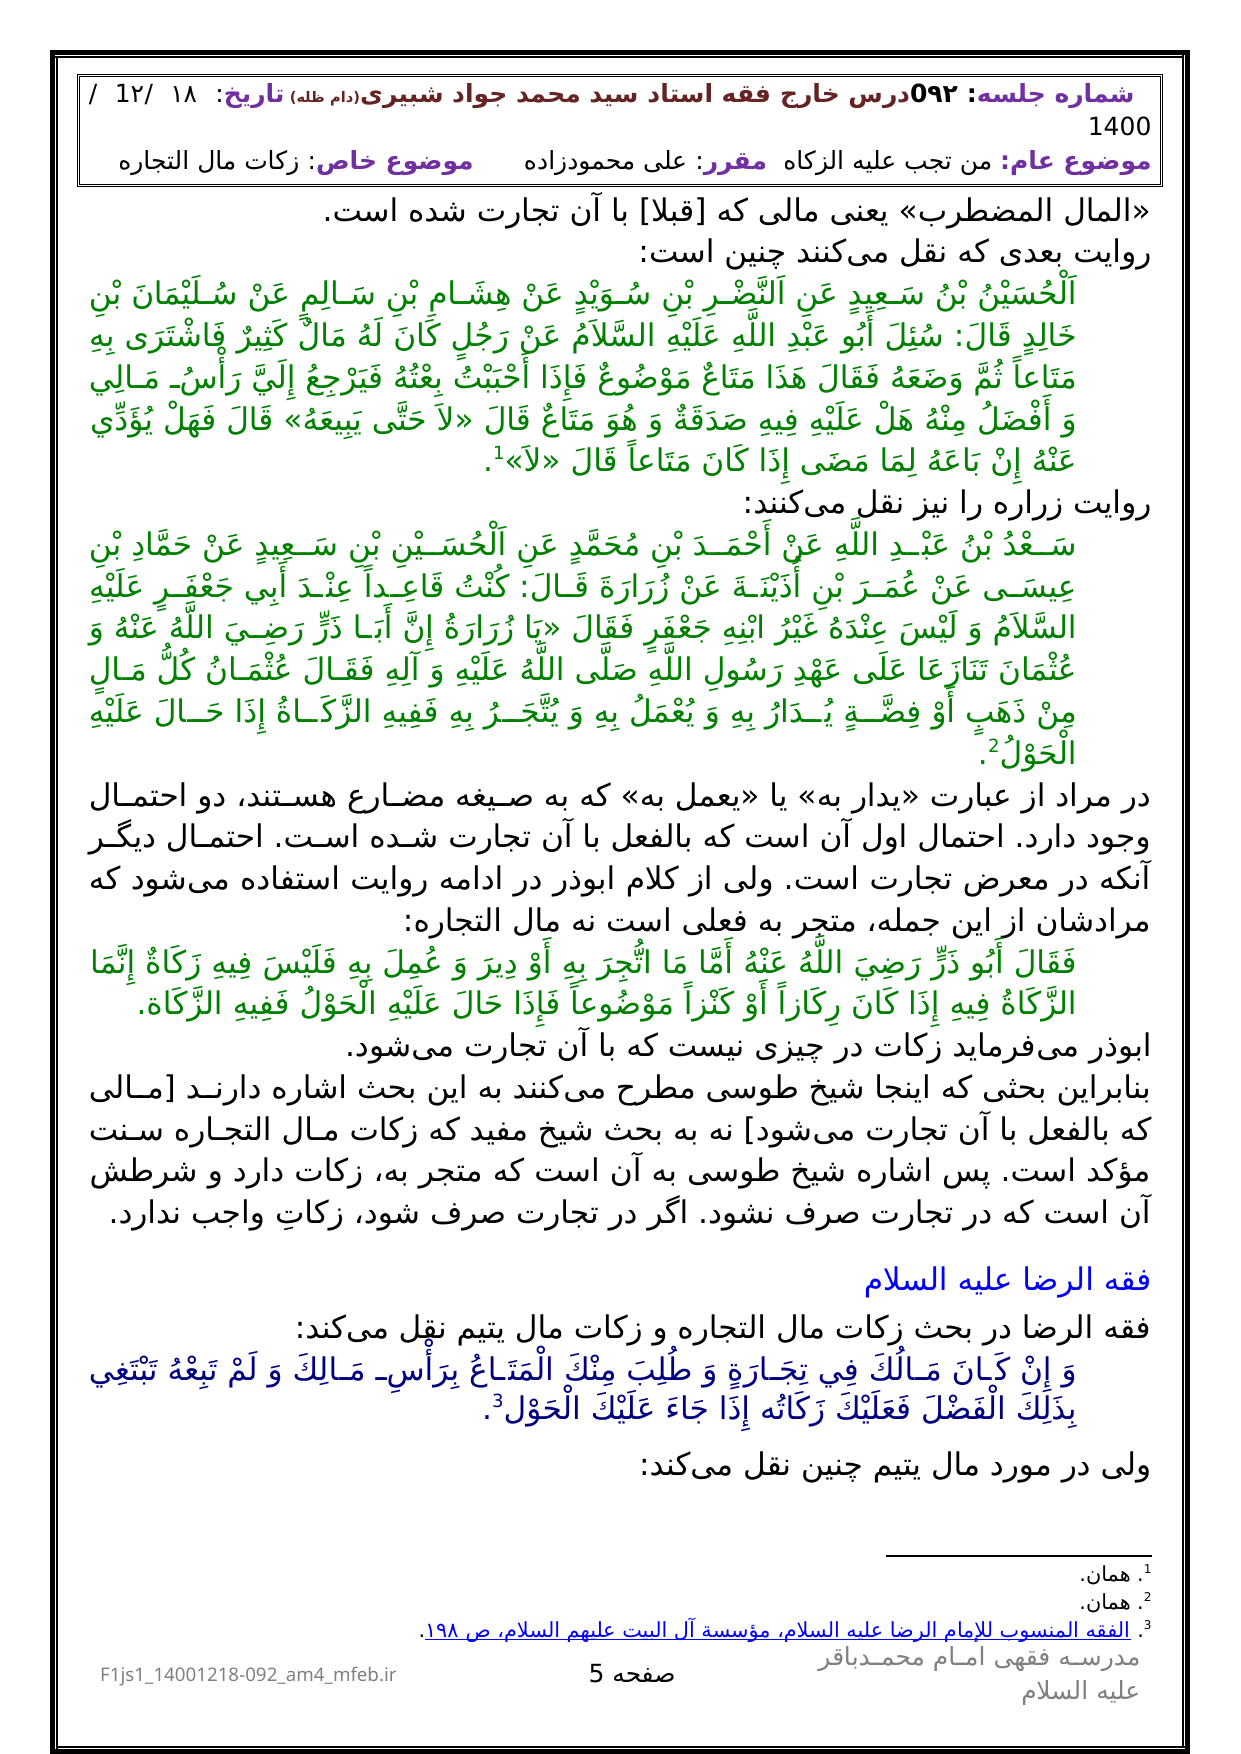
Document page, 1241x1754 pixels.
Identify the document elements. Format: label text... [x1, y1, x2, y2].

subtitle فقه الرضا علیه السلام [89, 1261, 1152, 1298]
text روایت زراره را نیز نقل می‌کنند: [89, 484, 1152, 521]
text در مراد از عبارت «یدار به» یا «یعمل به» که به صیغه مضارع هستند، دو احتمال وجود دارد. احتمال اول آن است که بالفعل با آن تجارت شده است. احتمال دیگر آنکه در معرض تجارت است. ولی از کلام ابوذر در ادامه روایت استفاده می‌شود که مرادشان از این جمله، متجر به فعلی است نه مال التجاره: [89, 777, 1152, 938]
text سَعْدُ بْنُ‌ عَبْدِ اللَّهِ‌ عَنْ‌ أَحْمَدَ بْنِ‌ مُحَمَّدٍ عَنِ‌ اَلْحُسَيْنِ‌ بْنِ‌ سَعِيدٍ عَنْ‌ حَمَّادِ بْنِ‌ عِيسَى عَنْ‌ عُمَرَ بْنِ‌ أُذَيْنَةَ‌ عَنْ‌ زُرَارَةَ‌ قَالَ‌: كُنْتُ‌ قَاعِداً عِنْدَ أَبِي جَعْفَرٍ عَلَيْهِ‌ السَّلاَمُ‌ وَ لَيْسَ‌ عِنْدَهُ‌ غَيْرُ ابْنِهِ‌ جَعْفَرٍ فَقَالَ‌ «يَا زُرَارَةُ‌ إِنَّ‌ أَبَا ذَرٍّ رَضِيَ‌ اللَّهُ‌ عَنْهُ‌ وَ عُثْمَانَ‌ تَنَازَعَا عَلَى عَهْدِ رَسُولِ‌ اللَّهِ‌ صَلَّى اللَّهُ‌ عَلَيْهِ‌ وَ آلِهِ‌ فَقَالَ‌ عُثْمَانُ‌ كُلُّ‌ مَالٍ‌ مِنْ‌ ذَهَبٍ‌ أَوْ فِضَّةٍ‌ يُدَارُ بِهِ‌ وَ يُعْمَلُ‌ بِهِ‌ وَ يُتَّجَرُ بِهِ‌ فَفِيهِ‌ الزَّكَاةُ‌ إِذَا حَالَ‌ عَلَيْهِ‌ الْحَوْلُ‌. [89, 526, 1077, 771]
text ولی در مورد مال یتیم چنین نقل می‌کند: [89, 1446, 1152, 1482]
text «المال المضطرب» یعنی مالی که [قبلا] با آن تجارت شده است. [89, 192, 1152, 228]
text فَقَالَ‌ أَبُو ذَرٍّ رَضِيَ‌ اللَّهُ‌ عَنْهُ أَمَّا مَا اتُّجِرَ بِهِ‌ أَوْ دِيرَ وَ عُمِلَ‌ بِهِ‌ فَلَيْسَ‌ فِيهِ‌ زَكَاةٌ‌ إِنَّمَا الزَّكَاةُ‌ فِيهِ‌ إِذَا كَانَ‌ رِكَازاً أَوْ كَنْزاً مَوْضُوعاً فَإِذَا حَالَ‌ عَلَيْهِ‌ الْحَوْلُ‌ فَفِيهِ‌ الزَّكَاة. [89, 944, 1077, 1022]
text وَ إِنْ‌ كَانَ‌ مَالُكَ‌ فِي تِجَارَةٍ‌ وَ طُلِبَ‌ مِنْكَ‌ الْمَتَاعُ‌ بِرَأْسِ‌ مَالِكَ‌ وَ لَمْ‌ تَبِعْهُ‌ تَبْتَغِي بِذَلِكَ‌ الْفَضْلَ‌ فَعَلَيْكَ‌ زَكَاتُه إِذَا جَاءَ‌ عَلَيْكَ‌ الْحَوْل. [89, 1351, 1077, 1427]
text فقه الرضا در بحث زکات مال التجاره و زکات مال یتیم نقل می‌کند: [89, 1309, 1152, 1346]
text روایت بعدی که نقل می‌کنند چنین است: [89, 234, 1152, 270]
text اَلْحُسَيْنُ‌ بْنُ‌ سَعِيدٍ عَنِ‌ اَلنَّضْرِ بْنِ‌ سُوَيْدٍ عَنْ‌ هِشَامِ‌ بْنِ‌ سَالِمٍ‌ عَنْ‌ سُلَيْمَانَ‌ بْنِ‌ خَالِدٍ قَالَ‌: سُئِلَ‌ أَبُو عَبْدِ اللَّهِ‌ عَلَيْهِ‌ السَّلاَمُ‌ عَنْ‌ رَجُلٍ‌ كَانَ‌ لَهُ‌ مَالٌ‌ كَثِيرٌ فَاشْتَرَى بِهِ‌ مَتَاعاً ثُمَّ‌ وَضَعَهُ‌ فَقَالَ‌ هَذَا مَتَاعٌ‌ مَوْضُوعٌ‌ فَإِذَا أَحْبَبْتُ‌ بِعْتُهُ‌ فَيَرْجِعُ‌ إِلَيَّ‌ رَأْسُ‌ مَالِي وَ أَفْضَلُ‌ مِنْهُ‌ هَلْ‌ عَلَيْهِ‌ فِيهِ‌ صَدَقَةٌ‌ وَ هُوَ مَتَاعٌ‌ قَالَ‌ «لاَ حَتَّى يَبِيعَهُ‌» قَالَ‌ فَهَلْ‌ يُؤَدِّي عَنْهُ‌ إِنْ‌ بَاعَهُ‌ لِمَا مَضَى إِذَا كَانَ‌ مَتَاعاً قَالَ‌ «لاَ». [89, 276, 1077, 479]
text بنابراین بحثی که اینجا شیخ طوسی مطرح می‌کنند به این بحث اشاره دارند [مالی که بالفعل با آن تجارت می‌شود] نه به بحث شیخ مفید که زکات مال التجاره سنت مؤکد است. پس اشاره شیخ طوسی به آن است که متجر به، زکات دارد و شرطش آن است که در تجارت صرف نشود. اگر در تجارت صرف شود، زکاتِ واجب ندارد. [89, 1069, 1152, 1231]
text ابوذر می‌فرماید زکات در چیزی نیست که با آن تجارت می‌شود. [89, 1027, 1152, 1064]
